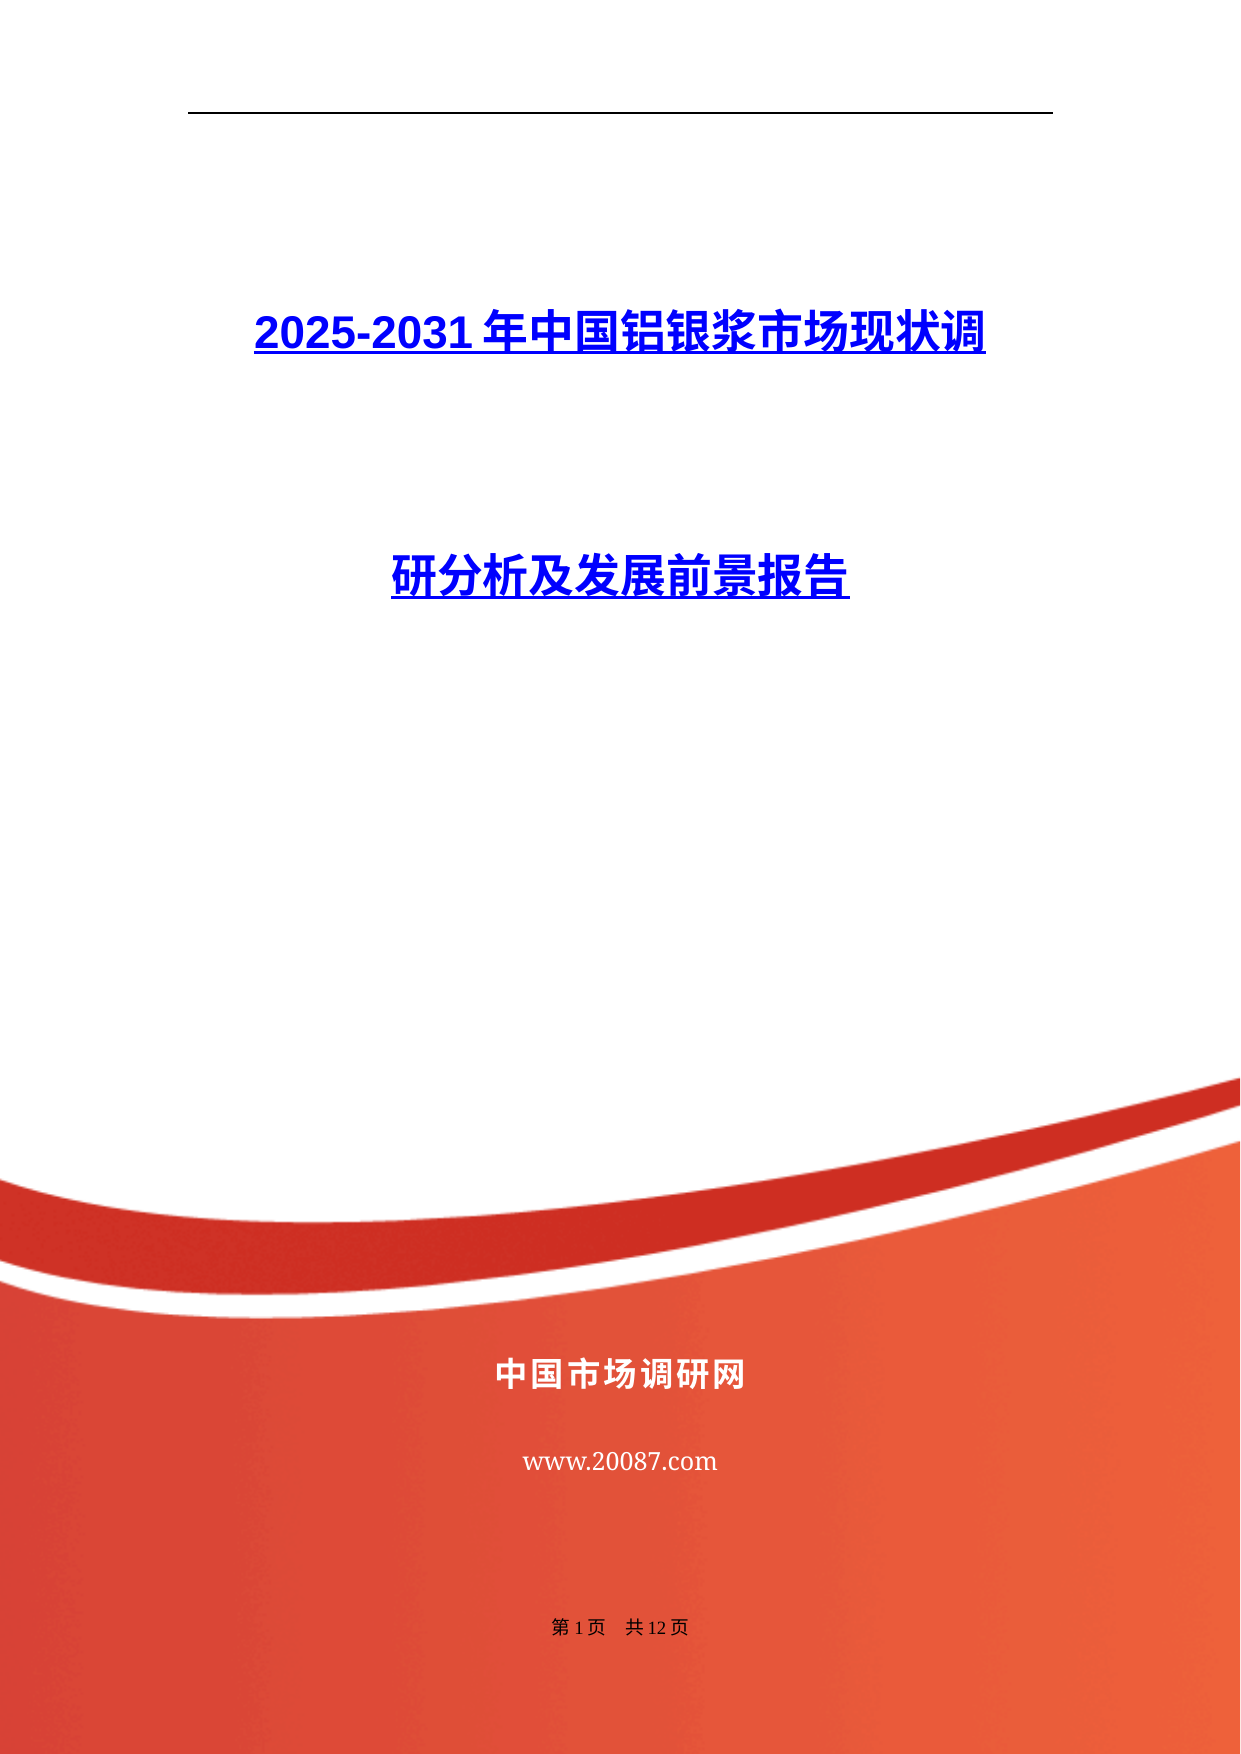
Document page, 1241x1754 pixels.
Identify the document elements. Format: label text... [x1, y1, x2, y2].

table_header 2025-2031年中国铝银浆市场现状调研分析及发展前景报告 [188, 207, 1053, 773]
text www.20087.com [187, 1428, 1053, 1493]
picture [0, 1006, 1241, 1754]
subtitle 中国市场调研网 [187, 1339, 1053, 1404]
